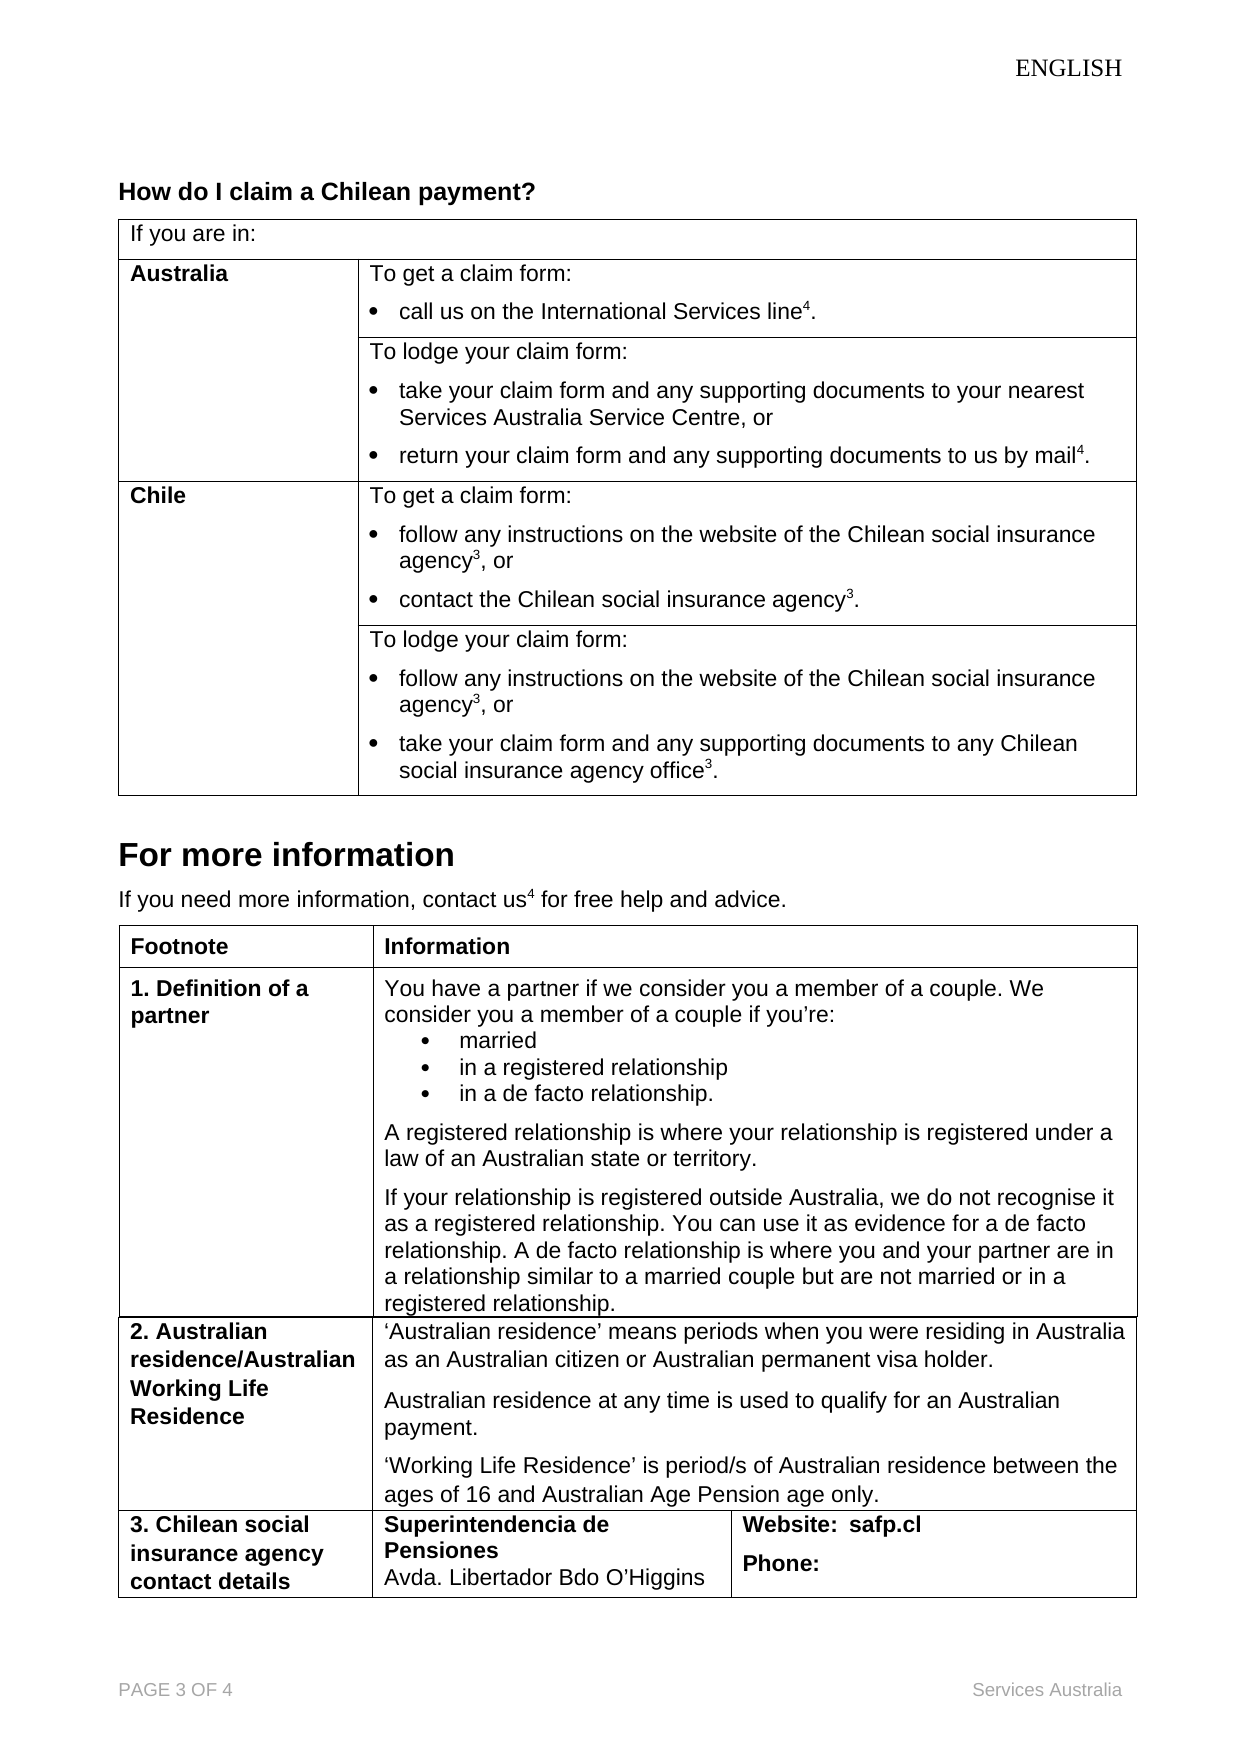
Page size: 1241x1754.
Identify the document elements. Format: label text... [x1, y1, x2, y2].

table_cell To get a claim form: call us on the International Services line4. [359, 260, 1136, 337]
table_cell Chile [119, 482, 358, 795]
table_header ‘Australian residence’ means periods when you were residing in Australia as an Australian citizen or Australian permanent visa holder. Australian residence at any time is used to qualify for an Australian payment. ‘Working Life Residence’ is period/s of Australian residence between the ages of 16 and Australian Age Pension age only. [373, 1318, 1136, 1510]
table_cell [732, 1511, 1136, 1597]
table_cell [373, 1511, 731, 1597]
table_header Information [374, 926, 1137, 967]
table_header 2. Australian residence/Australian Working Life Residence [119, 1318, 372, 1510]
table_cell To get a claim form: follow any instructions on the website of the Chilean social insurance agency3, or contact the Chilean social insurance agency3. [359, 482, 1136, 625]
table_cell You have a partner if we consider you a member of a couple. We consider you a member of a couple if you’re: married in a registered relationship in a de facto relationship. A registered relationship is where your relationship is registered under a law of an Australian state or territory. If your relationship is registered outside Australia, we do not recognise it as a registered relationship. You can use it as evidence for a de facto relationship. A de facto relationship is where you and your partner are in a relationship similar to a married couple but are not married or in a registered relationship. [374, 968, 1137, 1316]
table_cell To lodge your claim form: take your claim form and any supporting documents to your nearest Services Australia Service Centre, or return your claim form and any supporting documents to us by mail4. [359, 338, 1136, 481]
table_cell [119, 1511, 372, 1597]
subtitle For more information [118, 835, 1122, 874]
table_cell 1. Definition of a partner [120, 968, 373, 1316]
table_header If you are in: [119, 220, 1136, 258]
table_cell To lodge your claim form: follow any instructions on the website of the Chilean social insurance agency3, or take your claim form and any supporting documents to any Chilean social insurance agency office3. [359, 626, 1136, 795]
table_cell Australia [119, 260, 358, 481]
subtitle How do I claim a Chilean payment? [118, 177, 1122, 206]
table_header Footnote [120, 926, 373, 967]
text If you need more information, contact us4 for free help and advice. [118, 886, 1122, 913]
